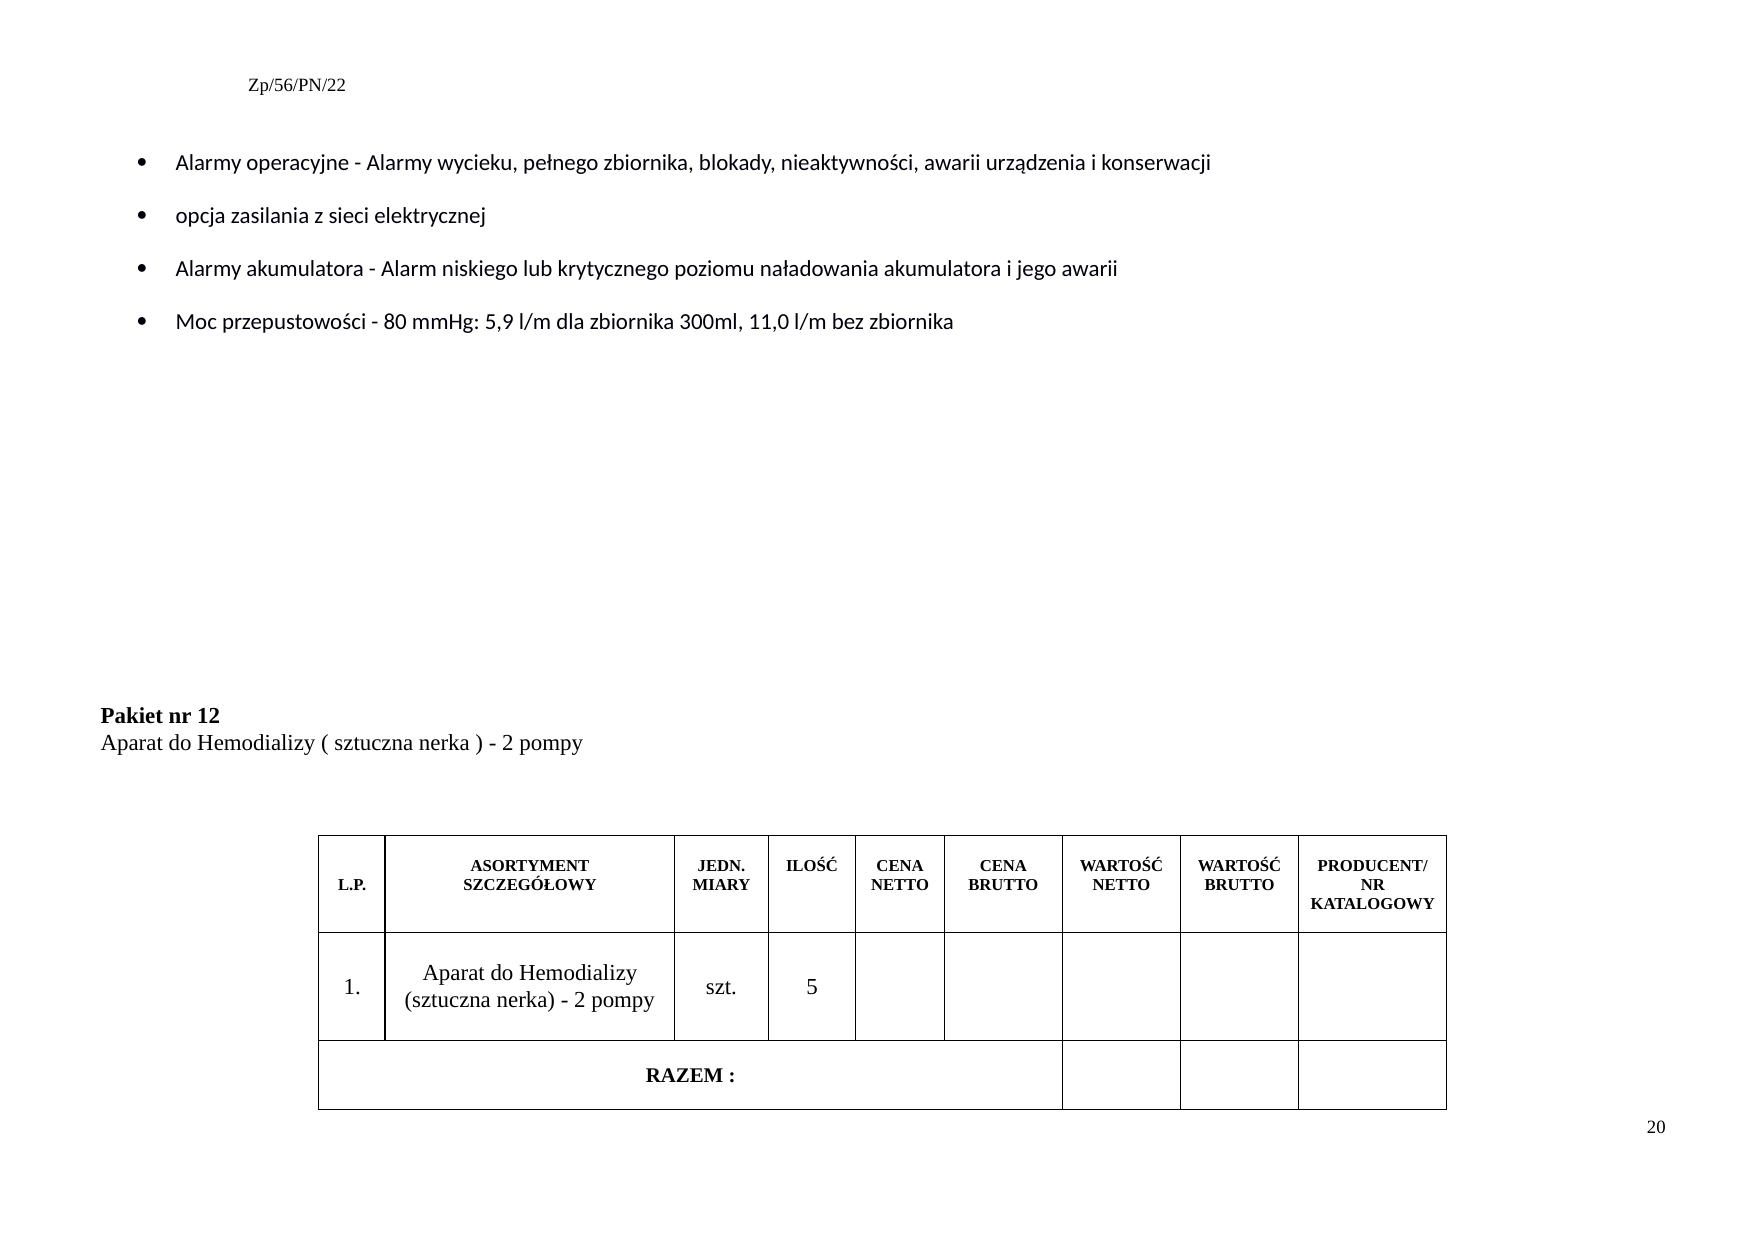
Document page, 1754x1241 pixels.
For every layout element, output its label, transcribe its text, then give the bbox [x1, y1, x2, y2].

table_header ILOŚĆ [769, 836, 855, 932]
table_cell [1063, 1041, 1180, 1109]
table_header CENA BRUTTO [945, 836, 1062, 932]
text Pakiet nr 12 [100, 702, 1665, 729]
table_cell [1181, 1041, 1298, 1109]
table_header WARTOŚĆ NETTO [1063, 836, 1180, 932]
table_cell [1299, 1041, 1446, 1109]
table_cell RAZEM : [319, 1041, 1062, 1109]
table_cell [856, 933, 944, 1040]
table_header WARTOŚĆ BRUTTO [1181, 836, 1298, 932]
table_cell 5 [769, 933, 855, 1040]
table_header CENA NETTO [856, 836, 944, 932]
table_cell Aparat do Hemodializy (sztuczna nerka) - 2 pompy [386, 933, 674, 1040]
table_cell [1063, 933, 1180, 1040]
table_header ASORTYMENT SZCZEGÓŁOWY [386, 836, 674, 932]
table_header JEDN. MIARY [675, 836, 768, 932]
table_cell 1. [319, 933, 384, 1040]
text Aparat do Hemodializy ( sztuczna nerka ) - 2 pompy [100, 729, 1665, 755]
table_cell [1299, 933, 1446, 1040]
table_cell [1181, 933, 1298, 1040]
table_cell [945, 933, 1062, 1040]
list opcja zasilania z sieci elektrycznej [138, 201, 1665, 229]
list Alarmy akumulatora - Alarm niskiego lub krytycznego poziomu naładowania akumulatora i jego awarii [138, 254, 1665, 282]
list Moc przepustowości - 80 mmHg: 5,9 l/m dla zbiornika 300ml, 11,0 l/m bez zbiornika [138, 307, 1665, 335]
table_header PRODUCENT/ NR KATALOGOWY [1299, 836, 1446, 932]
table_header L.P. [319, 836, 384, 932]
list Alarmy operacyjne - Alarmy wycieku, pełnego zbiornika, blokady, nieaktywności, awarii urządzenia i konserwacji [138, 148, 1665, 176]
table_cell szt. [675, 933, 768, 1040]
